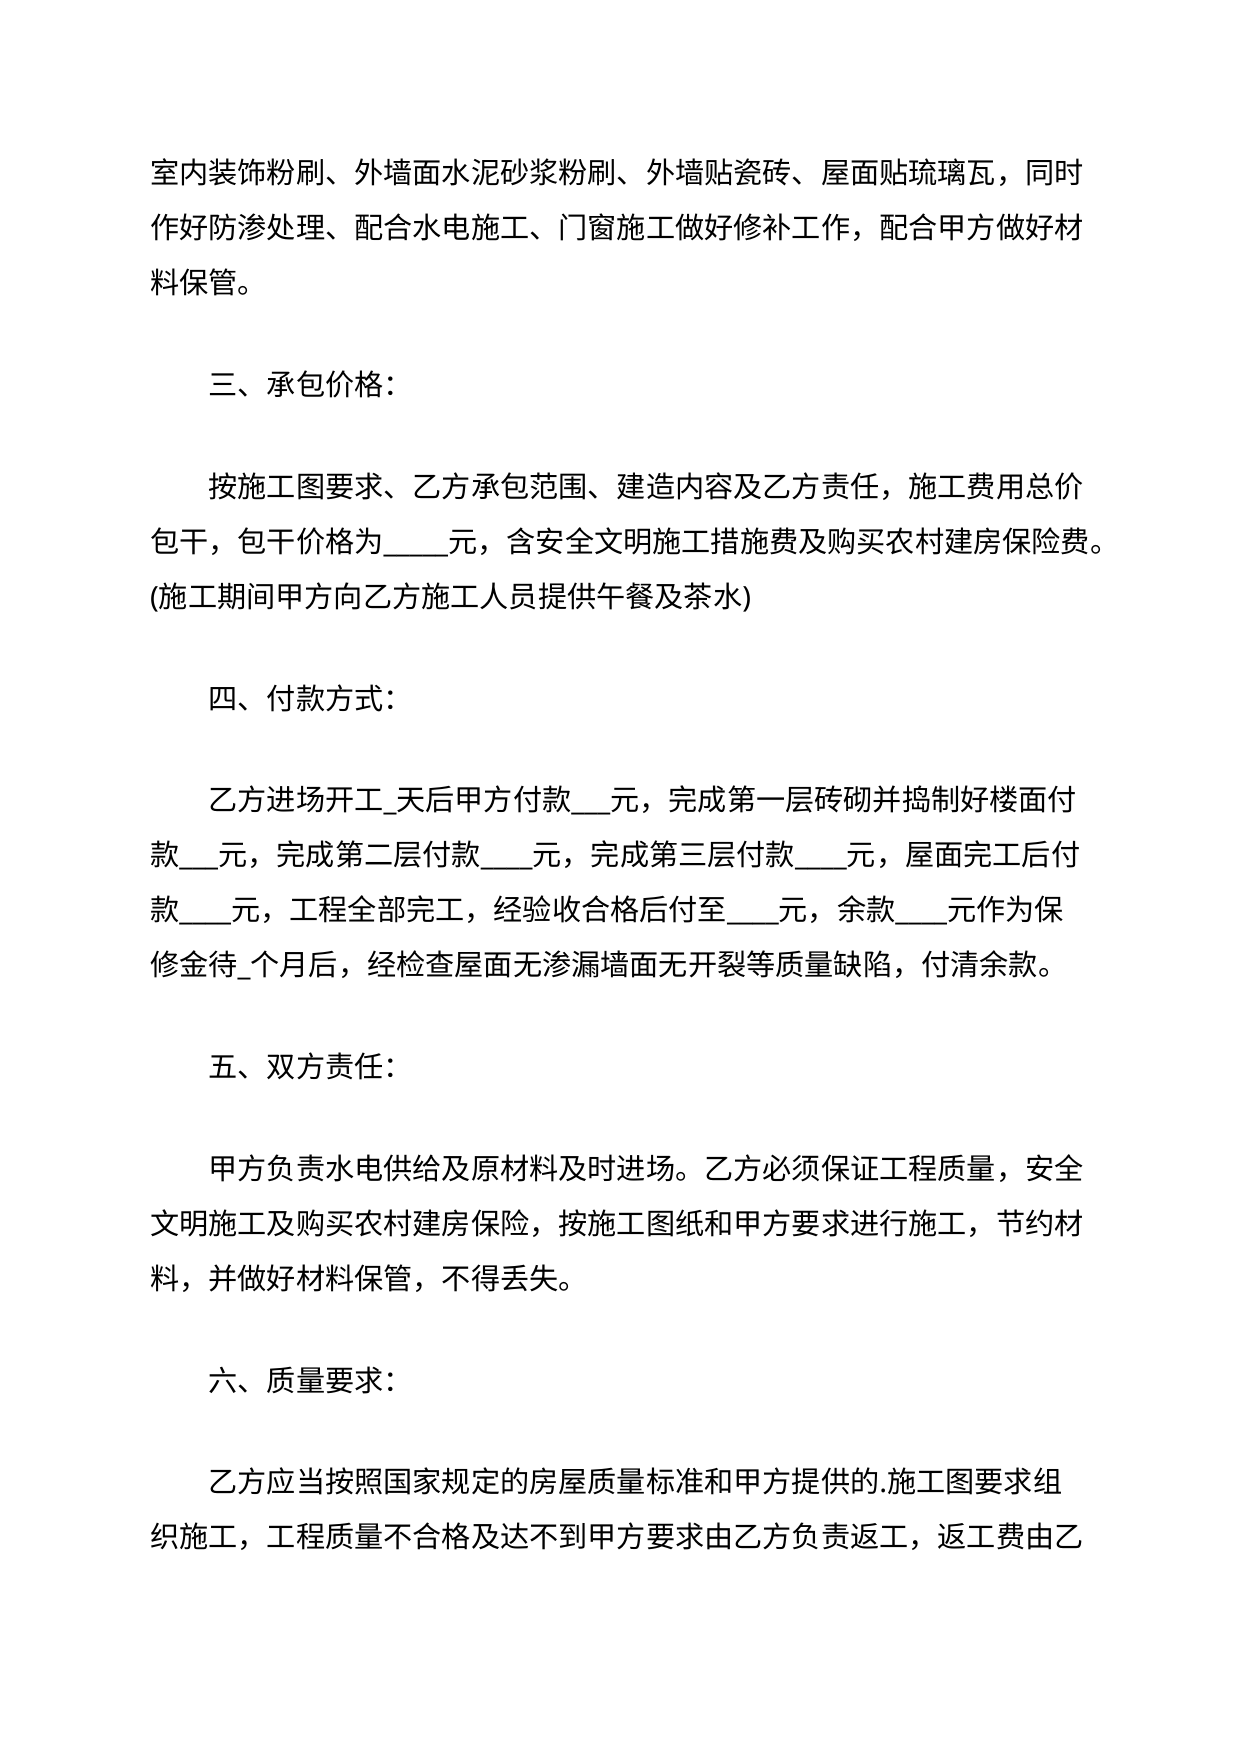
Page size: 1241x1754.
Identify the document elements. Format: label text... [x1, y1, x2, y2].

text 五、双方责任： [150, 1044, 1090, 1086]
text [150, 1459, 1090, 1556]
text 按施工图要求、乙方承包范围、建造内容及乙方责任，施工费用总价包干，包干价格为_____元，含安全文明施工措施费及购买农村建房保险费。(施工期间甲方向乙方施工人员提供午餐及茶水) [150, 463, 1090, 616]
text 甲方负责水电供给及原材料及时进场。乙方必须保证工程质量，安全文明施工及购买农村建房保险，按施工图纸和甲方要求进行施工，节约材料，并做好材料保管，不得丢失。 [150, 1146, 1090, 1298]
text 四、付款方式： [150, 675, 1090, 717]
text 乙方进场开工_天后甲方付款___元，完成第一层砖砌并捣制好楼面付款___元，完成第二层付款____元，完成第三层付款____元，屋面完工后付款____元，工程全部完工，经验收合格后付至____元，余款____元作为保修金待_个月后，经检查屋面无渗漏墙面无开裂等质量缺陷，付清余款。 [150, 777, 1090, 984]
text 六、质量要求： [150, 1357, 1090, 1399]
text 三、承包价格： [150, 362, 1090, 404]
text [150, 150, 1090, 302]
